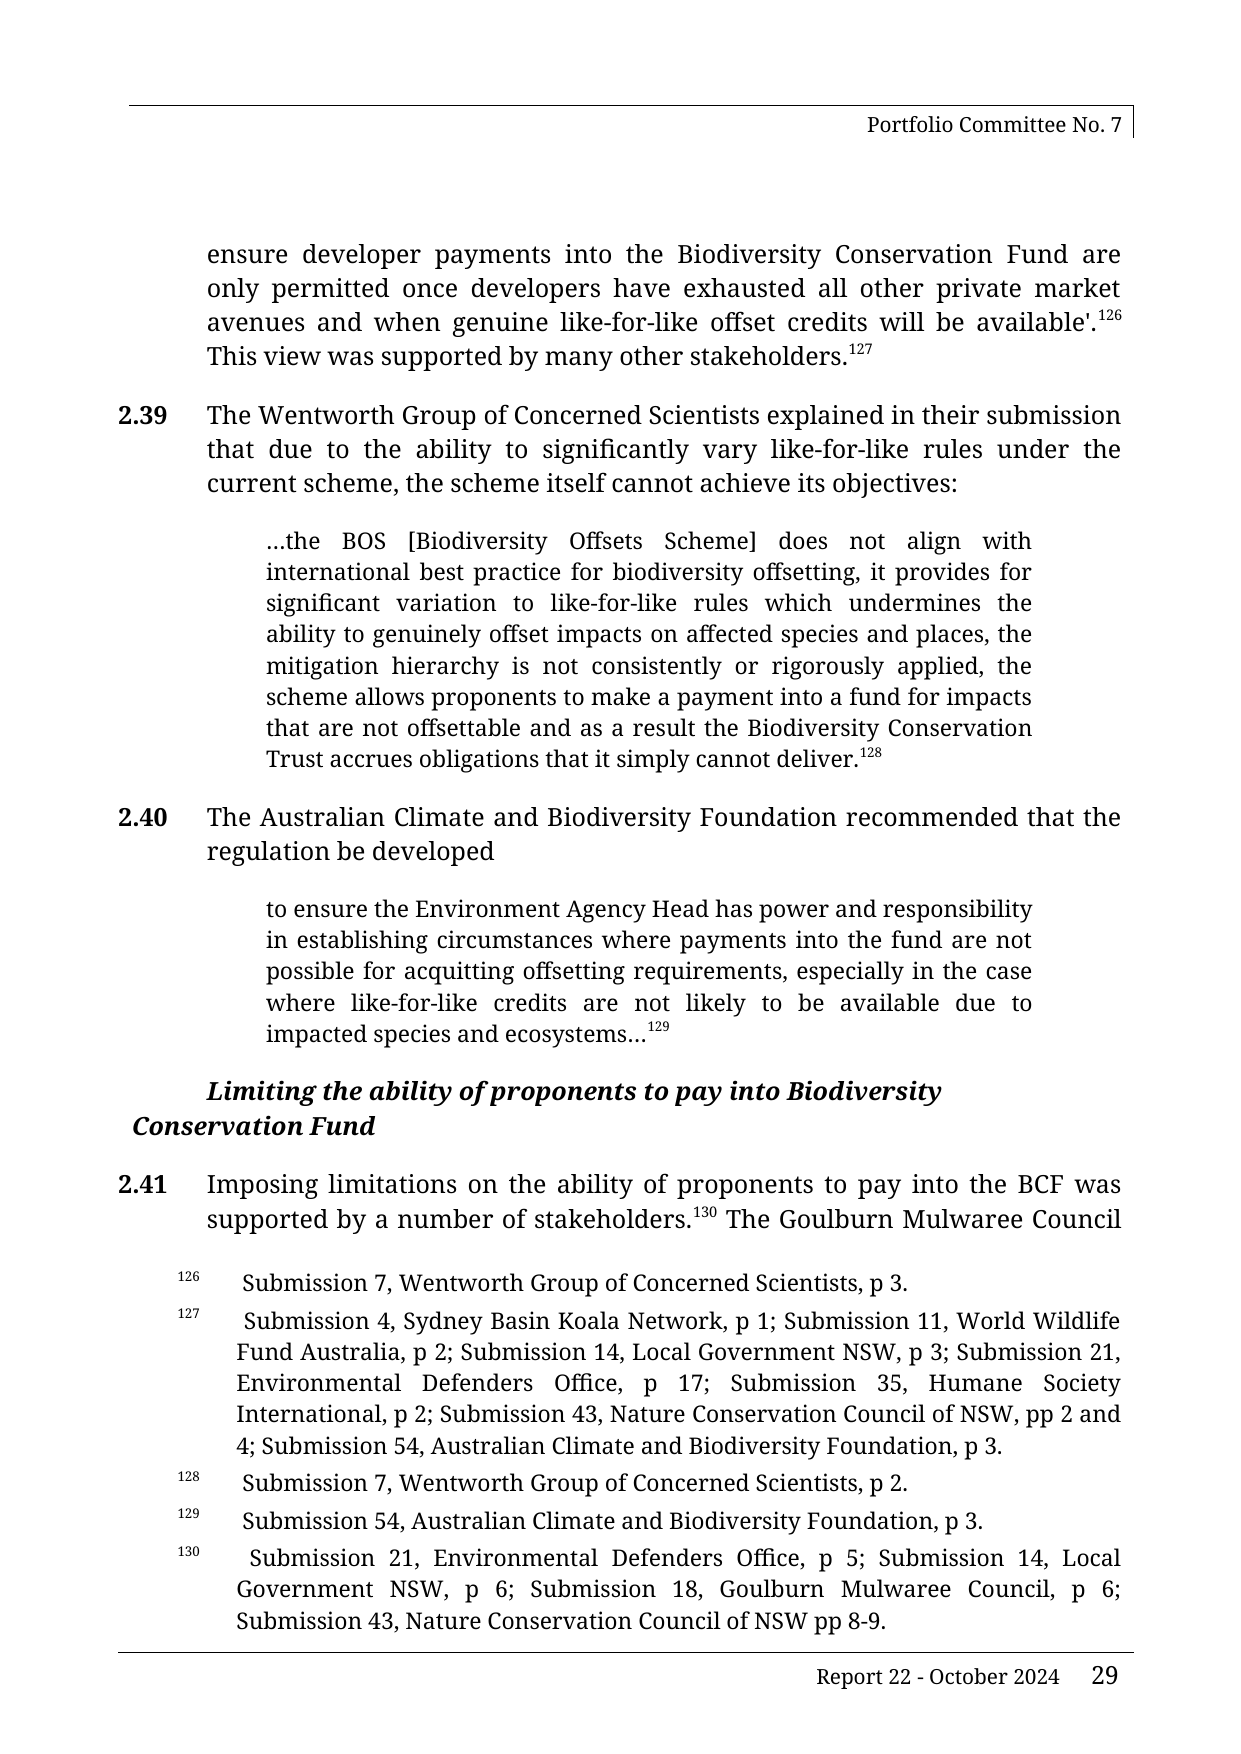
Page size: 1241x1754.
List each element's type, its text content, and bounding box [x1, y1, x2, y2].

text to ensure the Environment Agency Head has power and responsibility in establishing circumstances where payments into the fund are not possible for acquitting offsetting requirements, especially in the case where like-for-like credits are not likely to be available due to impacted species and ecosystems… [266, 893, 1033, 1049]
list The Wentworth Group of Concerned Scientists explained in their submission that due to the ability to significantly vary like-for-like rules under the current scheme, the scheme itself cannot achieve its objectives: [118, 397, 1122, 500]
text …the BOS [Biodiversity Offsets Scheme] does not align with international best practice for biodiversity offsetting, it provides for significant variation to like-for-like rules which undermines the ability to genuinely offset impacts on affected species and places, the mitigation hierarchy is not consistently or rigorously applied, the scheme allows proponents to make a payment into a fund for impacts that are not offsettable and as a result the Biodiversity Conservation Trust accrues obligations that it simply cannot deliver. [266, 525, 1033, 775]
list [118, 1167, 1122, 1235]
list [118, 236, 1122, 372]
subtitle Limiting the ability of proponents to pay into Biodiversity Conservation Fund [132, 1074, 1122, 1142]
list The Australian Climate and Biodiversity Foundation recommended that the regulation be developed [118, 800, 1122, 868]
